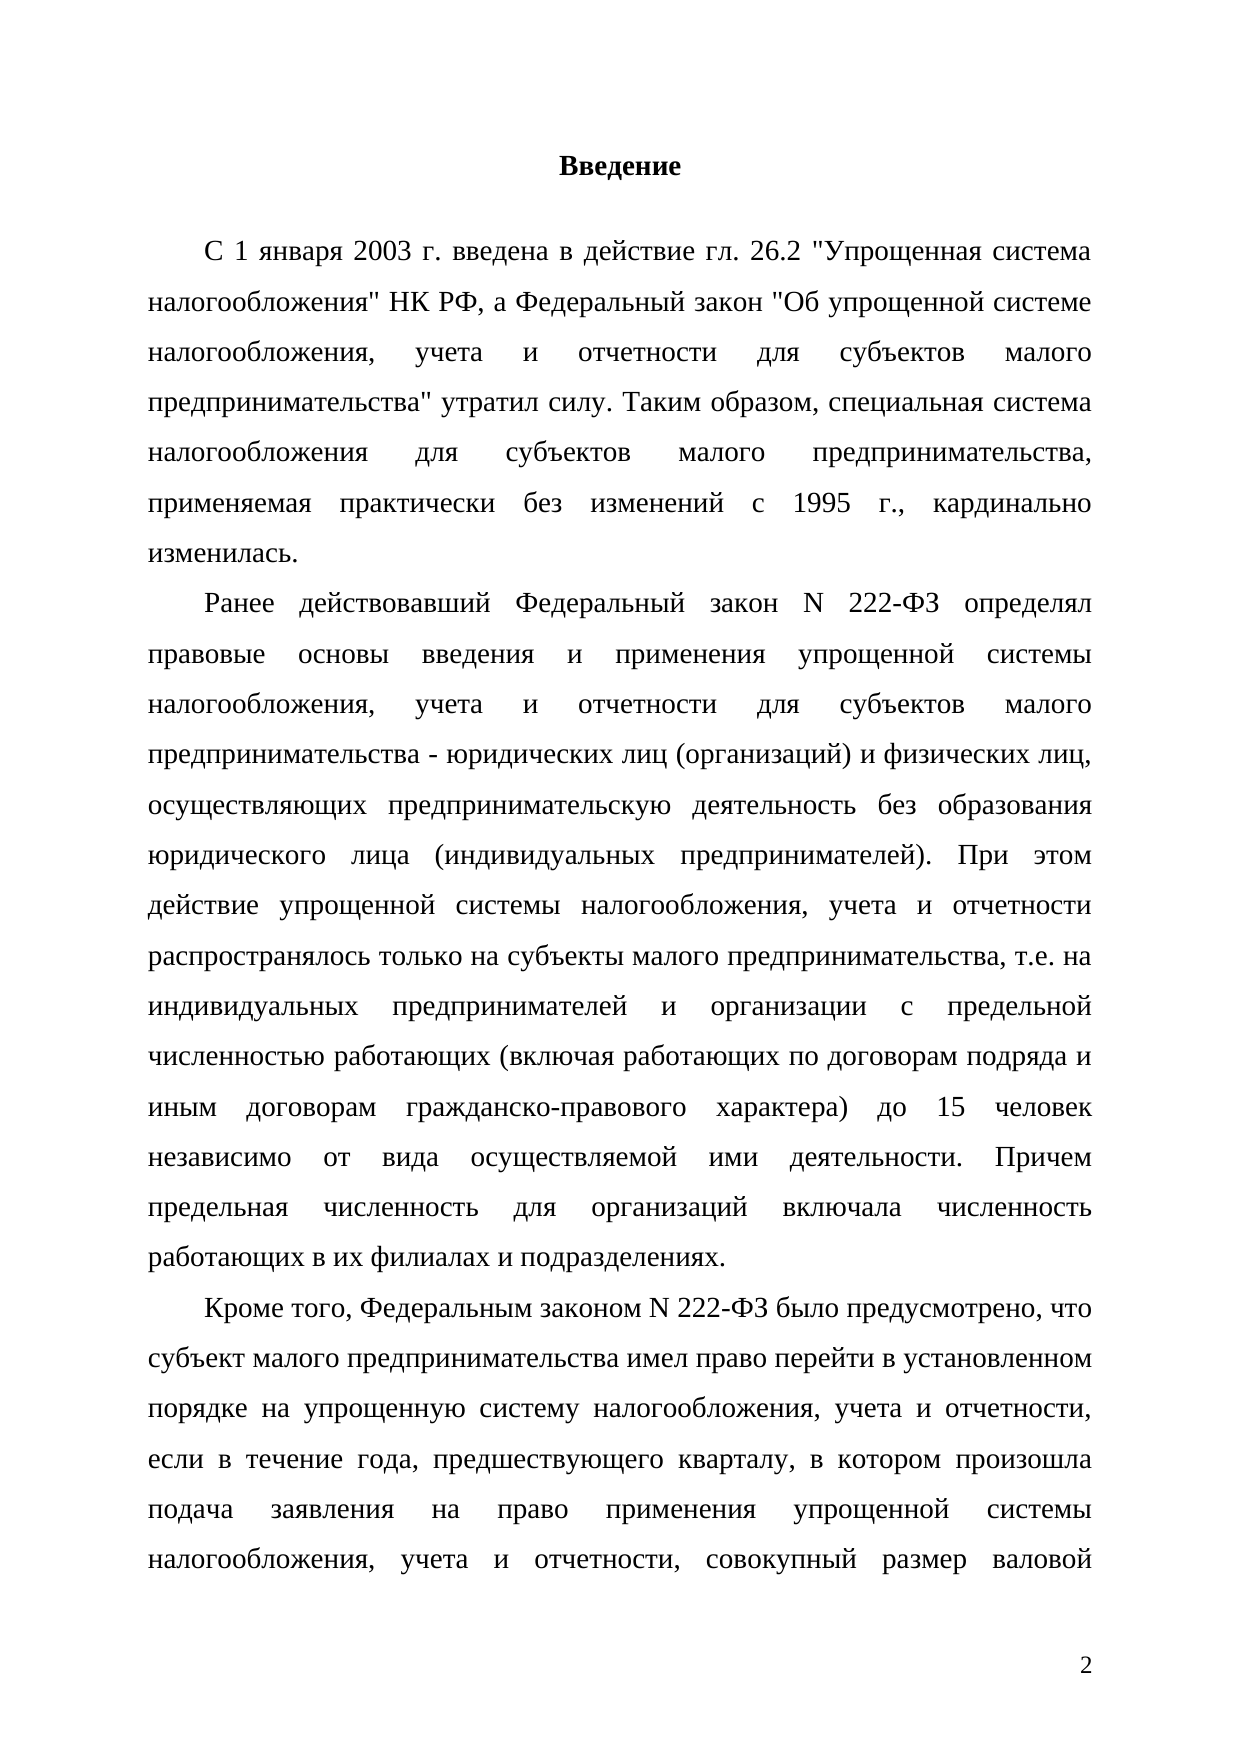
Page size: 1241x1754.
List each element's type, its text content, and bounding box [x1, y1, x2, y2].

text С 1 января 2003 г. введена в действие гл. 26.2 "Упрощенная система налогообложения" НК РФ, а Федеральный закон "Об упрощенной системе налогообложения, учета и отчетности для субъектов малого предпринимательства" утратил силу. Таким образом, специальная система налогообложения для субъектов малого предпринимательства, применяемая практически без изменений с 1995 г., кардинально изменилась. [148, 233, 1093, 569]
text Ранее действовавший Федеральный закон N 222-ФЗ определял правовые основы введения и применения упрощенной системы налогообложения, учета и отчетности для субъектов малого предпринимательства - юридических лиц (организаций) и физических лиц, осуществляющих предпринимательскую деятельность без образования юридического лица (индивидуальных предпринимателей). При этом действие упрощенной системы налогообложения, учета и отчетности распространялось только на субъекты малого предпринимательства, т.е. на индивидуальных предпринимателей и организации с предельной численностью работающих (включая работающих по договорам подряда и иным договорам гражданско-правового характера) до 15 человек независимо от вида осуществляемой ими деятельности. Причем предельная численность для организаций включала численность работающих в их филиалах и подразделениях. [148, 586, 1093, 1273]
text Введение [148, 148, 1093, 181]
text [148, 1290, 1093, 1575]
